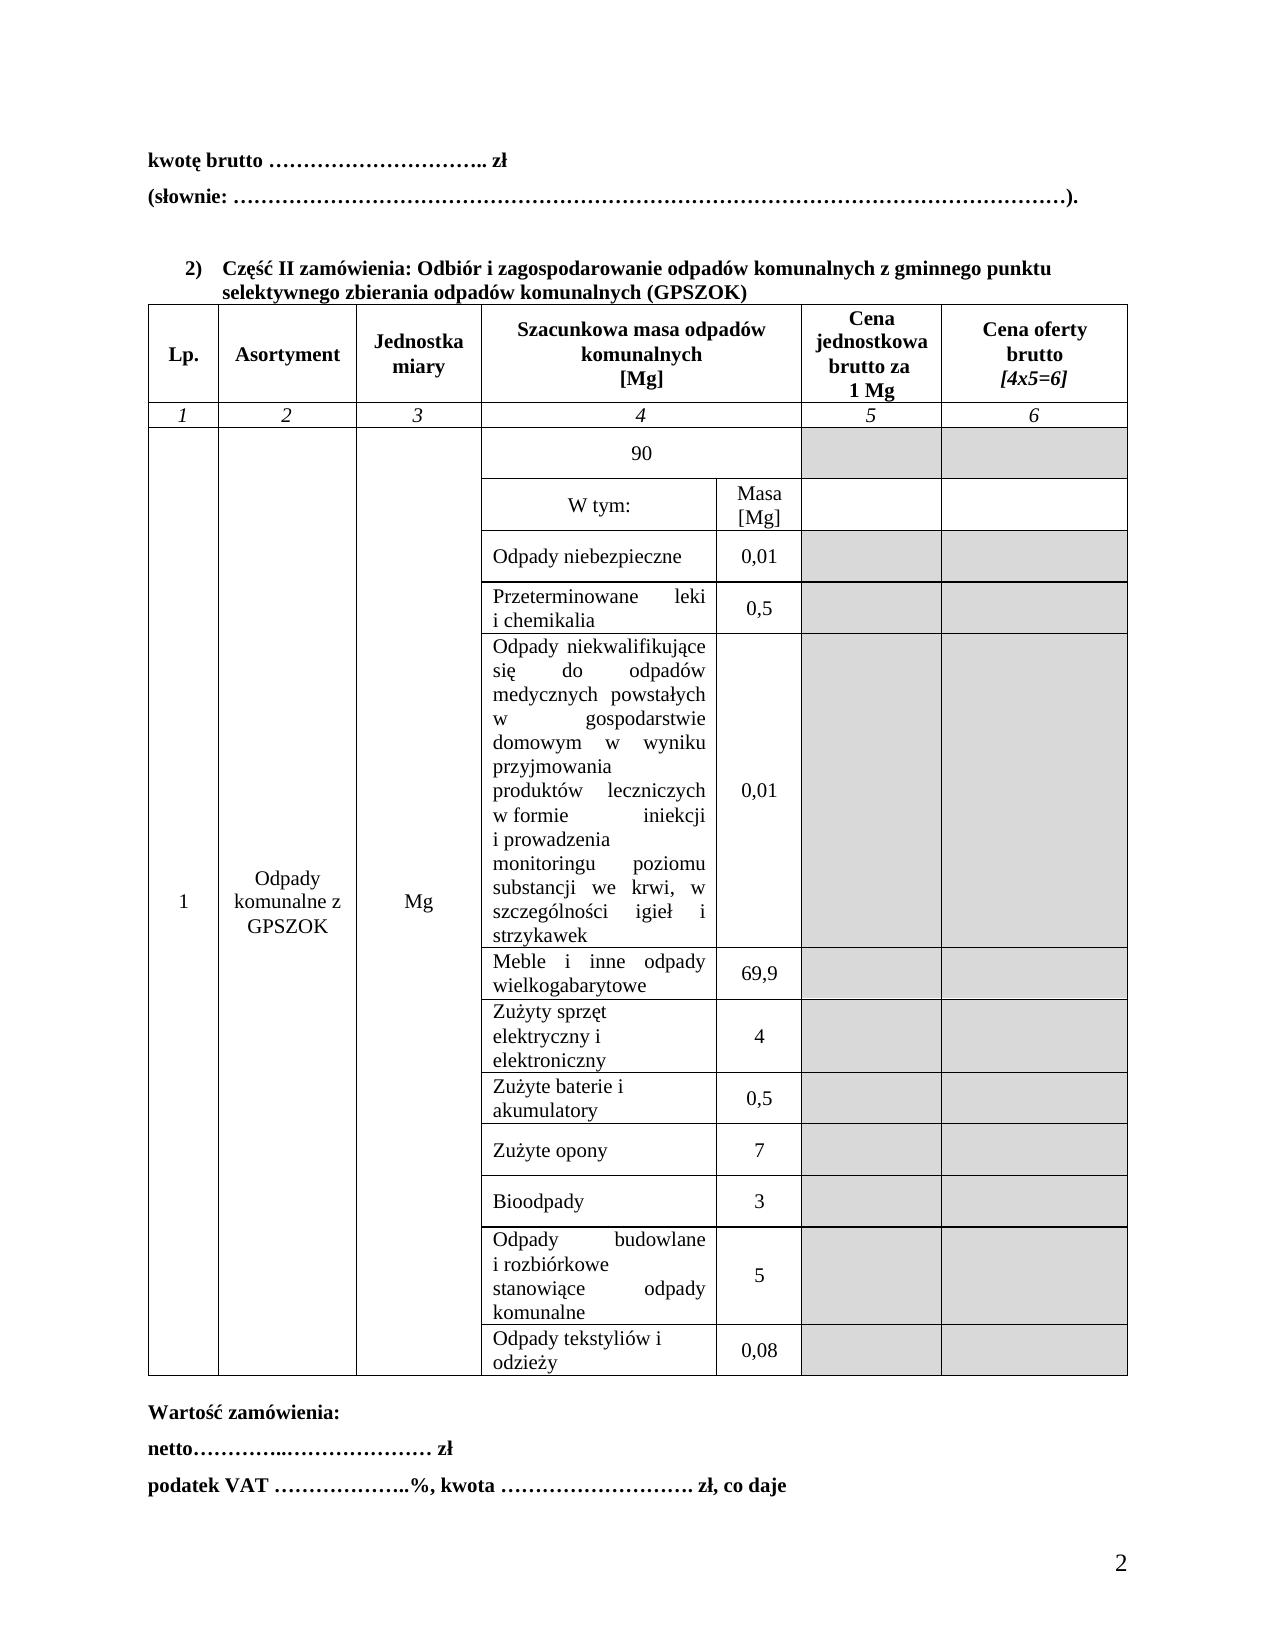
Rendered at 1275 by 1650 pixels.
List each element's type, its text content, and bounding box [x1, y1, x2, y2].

table_cell Bioodpady [482, 1176, 716, 1226]
table_header Cena jednostkowa brutto za 1 Mg [802, 305, 941, 402]
table_cell Mg [357, 428, 481, 1375]
table_cell [802, 634, 941, 947]
table_cell [942, 634, 1127, 947]
table_cell [942, 1325, 1127, 1375]
table_cell [942, 1228, 1127, 1324]
table_cell [802, 583, 941, 633]
table_cell 2 [219, 403, 356, 427]
table_header Lp. [149, 305, 218, 402]
table_cell 0,08 [717, 1325, 801, 1375]
table_cell Masa [Mg] [717, 479, 801, 530]
table_cell 0,01 [717, 531, 801, 581]
table_cell 6 [942, 403, 1127, 427]
table_header Asortyment [219, 305, 356, 402]
table_header Szacunkowa masa odpadów komunalnych [Mg] [482, 305, 801, 402]
table_cell Przeterminowane leki i chemikalia [482, 583, 716, 633]
text Wartość zamówienia: [148, 1400, 1127, 1424]
table_cell [942, 1000, 1127, 1072]
table_cell 7 [717, 1124, 801, 1175]
table_cell Odpady komunalne z GPSZOK [219, 428, 356, 1375]
table_cell 5 [717, 1228, 801, 1324]
table_cell [802, 428, 941, 478]
text kwotę brutto ………………………….. zł [148, 148, 1127, 172]
table_cell 69,9 [717, 948, 801, 998]
table_cell Zużyte opony [482, 1124, 716, 1175]
table_cell W tym: [482, 479, 716, 530]
table_cell [942, 531, 1127, 581]
table_cell [802, 948, 941, 998]
table_cell 90 [482, 428, 801, 478]
table_cell [802, 1000, 941, 1072]
table_cell 4 [482, 403, 801, 427]
table_cell 4 [717, 1000, 801, 1072]
text podatek VAT ………………..%, kwota ………………………. zł, co daje [148, 1473, 1127, 1497]
table_cell Zużyte baterie i akumulatory [482, 1073, 716, 1123]
table_cell Meble i inne odpady wielkogabarytowe [482, 948, 716, 998]
table_cell [942, 948, 1127, 998]
text (słownie: …………………………………………………………………………………………………………). [148, 184, 1127, 208]
table_header Cena oferty brutto [4x5=6] [942, 305, 1127, 402]
table_cell Zużyty sprzęt elektryczny i elektroniczny [482, 1000, 716, 1072]
table_cell [942, 479, 1127, 530]
table_cell [942, 1124, 1127, 1175]
table_cell 1 [149, 403, 218, 427]
table_cell [802, 1124, 941, 1175]
table_cell [802, 479, 941, 530]
text netto…………..………………… zł [148, 1436, 1127, 1460]
table_cell 3 [717, 1176, 801, 1226]
table_cell [942, 1176, 1127, 1226]
table_cell [802, 1325, 941, 1375]
table_cell 1 [149, 428, 218, 1375]
table_cell 0,01 [717, 634, 801, 947]
table_cell 3 [357, 403, 481, 427]
table_cell [802, 531, 941, 581]
table_cell [942, 428, 1127, 478]
table_cell [802, 1228, 941, 1324]
table_cell [942, 583, 1127, 633]
table_cell Odpady budowlane i rozbiórkowe stanowiące odpady komunalne [482, 1228, 716, 1324]
table_cell Odpady niekwalifikujące się do odpadów medycznych powstałych w gospodarstwie domowym w wyniku przyjmowania produktów leczniczych w formie iniekcji i prowadzenia monitoringu poziomu substancji we krwi, w szczególności igieł i strzykawek [482, 634, 716, 947]
table_cell 0,5 [717, 1073, 801, 1123]
table_cell 0,5 [717, 583, 801, 633]
table_cell Odpady niebezpieczne [482, 531, 716, 581]
table_cell [802, 1176, 941, 1226]
table_cell Odpady tekstyliów i odzieży [482, 1325, 716, 1375]
list Część II zamówienia: Odbiór i zagospodarowanie odpadów komunalnych z gminnego punktu selektywnego zbierania odpadów komunalnych (GPSZOK) [185, 256, 1127, 304]
table_header Jednostka miary [357, 305, 481, 402]
table_cell [802, 1073, 941, 1123]
table_cell [942, 1073, 1127, 1123]
table_cell 5 [802, 403, 941, 427]
